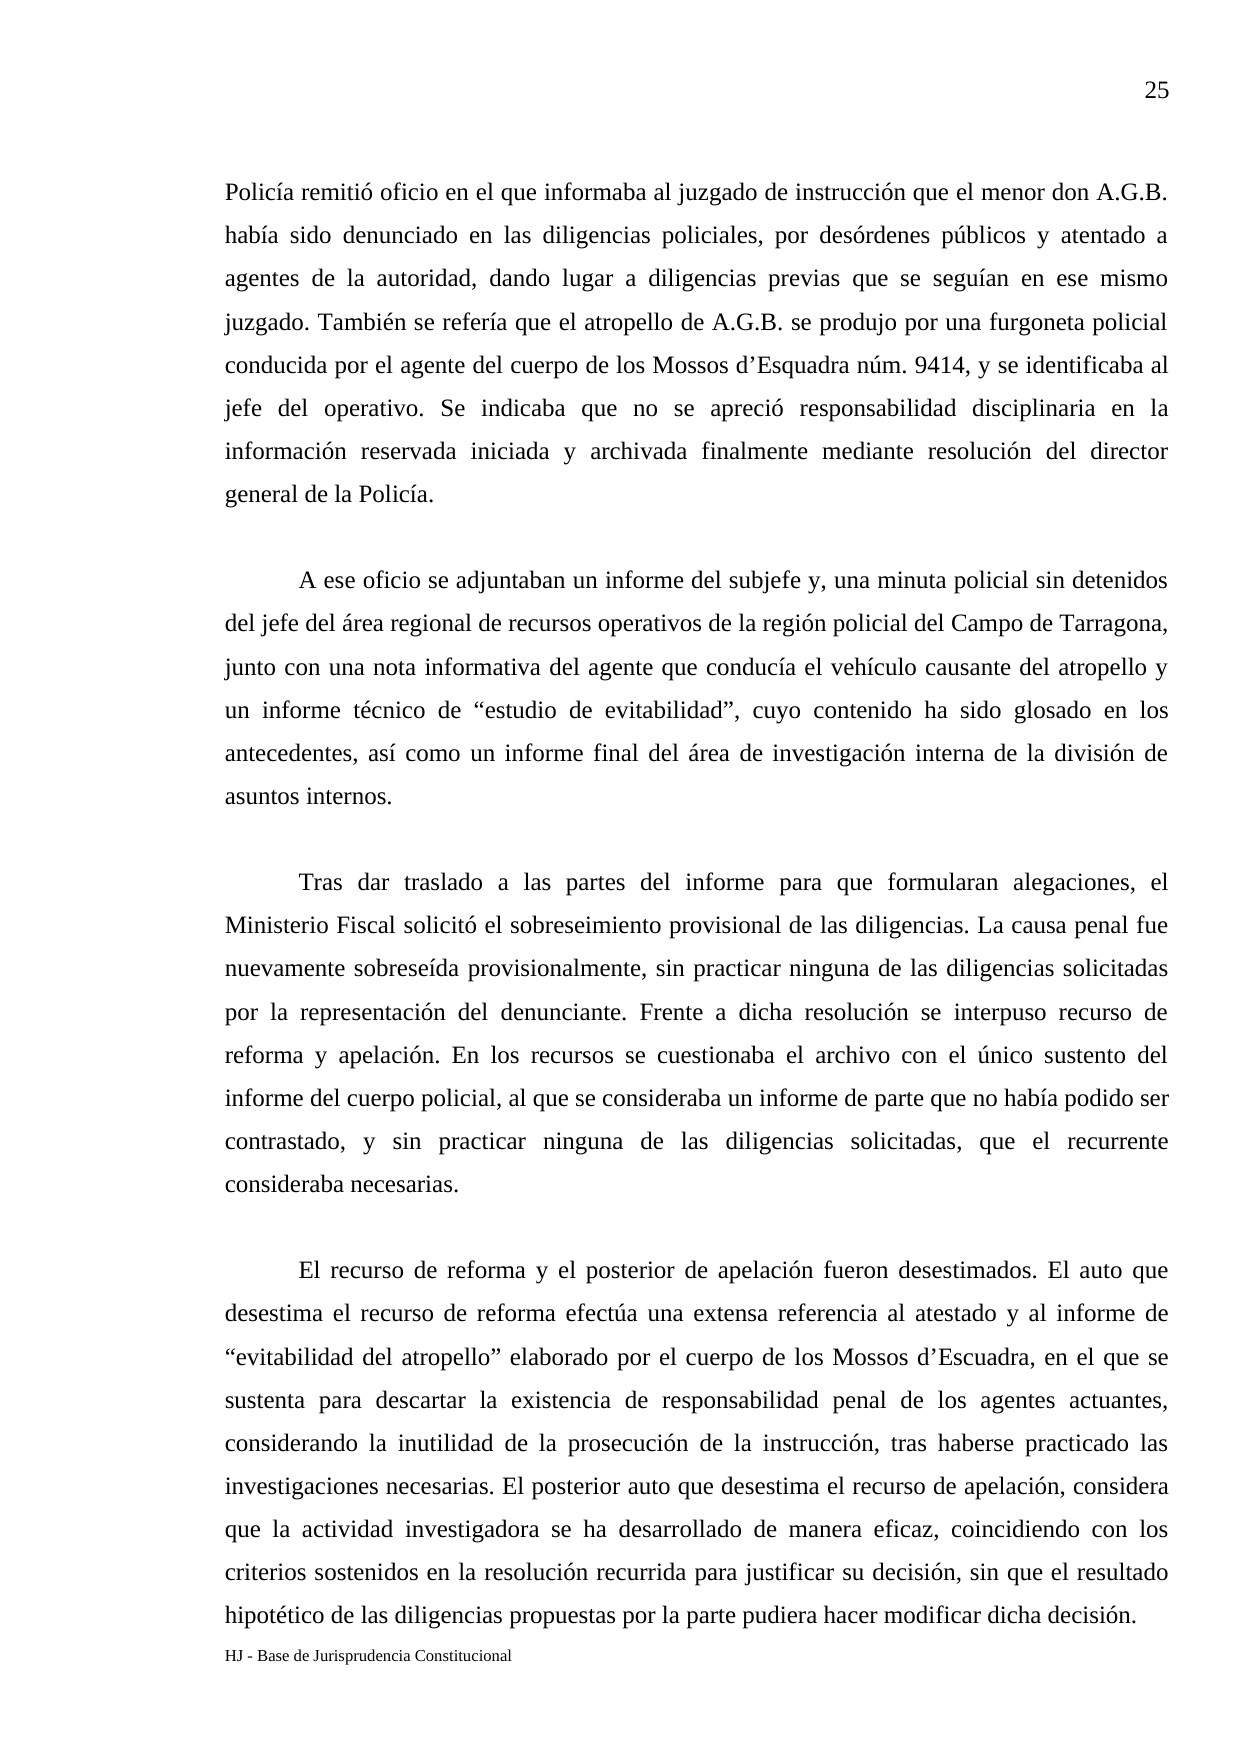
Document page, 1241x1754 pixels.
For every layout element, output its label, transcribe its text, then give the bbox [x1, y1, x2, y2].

text A ese oficio se adjuntaban un informe del subjefe y, una minuta policial sin detenidos del jefe del área regional de recursos operativos de la región policial del Campo de Tarragona, junto con una nota informativa del agente que conducía el vehículo causante del atropello y un informe técnico de “estudio de evitabilidad”, cuyo contenido ha sido glosado en los antecedentes, así como un informe final del área de investigación interna de la división de asuntos internos. [224, 565, 1169, 810]
text El recurso de reforma y el posterior de apelación fueron desestimados. El auto que desestima el recurso de reforma efectúa una extensa referencia al atestado y al informe de “evitabilidad del atropello” elaborado por el cuerpo de los Mossos d’Escuadra, en el que se sustenta para descartar la existencia de responsabilidad penal de los agentes actuantes, considerando la inutilidad de la prosecución de la instrucción, tras haberse practicado las investigaciones necesarias. El posterior auto que desestima el recurso de apelación, considera que la actividad investigadora se ha desarrollado de manera eficaz, coincidiendo con los criterios sostenidos en la resolución recurrida para justificar su decisión, sin que el resultado hipotético de las diligencias propuestas por la parte pudiera hacer modificar dicha decisión. [224, 1255, 1169, 1629]
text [224, 177, 1169, 508]
text Tras dar traslado a las partes del informe para que formularan alegaciones, el Ministerio Fiscal solicitó el sobreseimiento provisional de las diligencias. La causa penal fue nuevamente sobreseída provisionalmente, sin practicar ninguna de las diligencias solicitadas por la representación del denunciante. Frente a dicha resolución se interpuso recurso de reforma y apelación. En los recursos se cuestionaba el archivo con el único sustento del informe del cuerpo policial, al que se consideraba un informe de parte que no había podido ser contrastado, y sin practicar ninguna de las diligencias solicitadas, que el recurrente consideraba necesarias. [224, 867, 1169, 1198]
